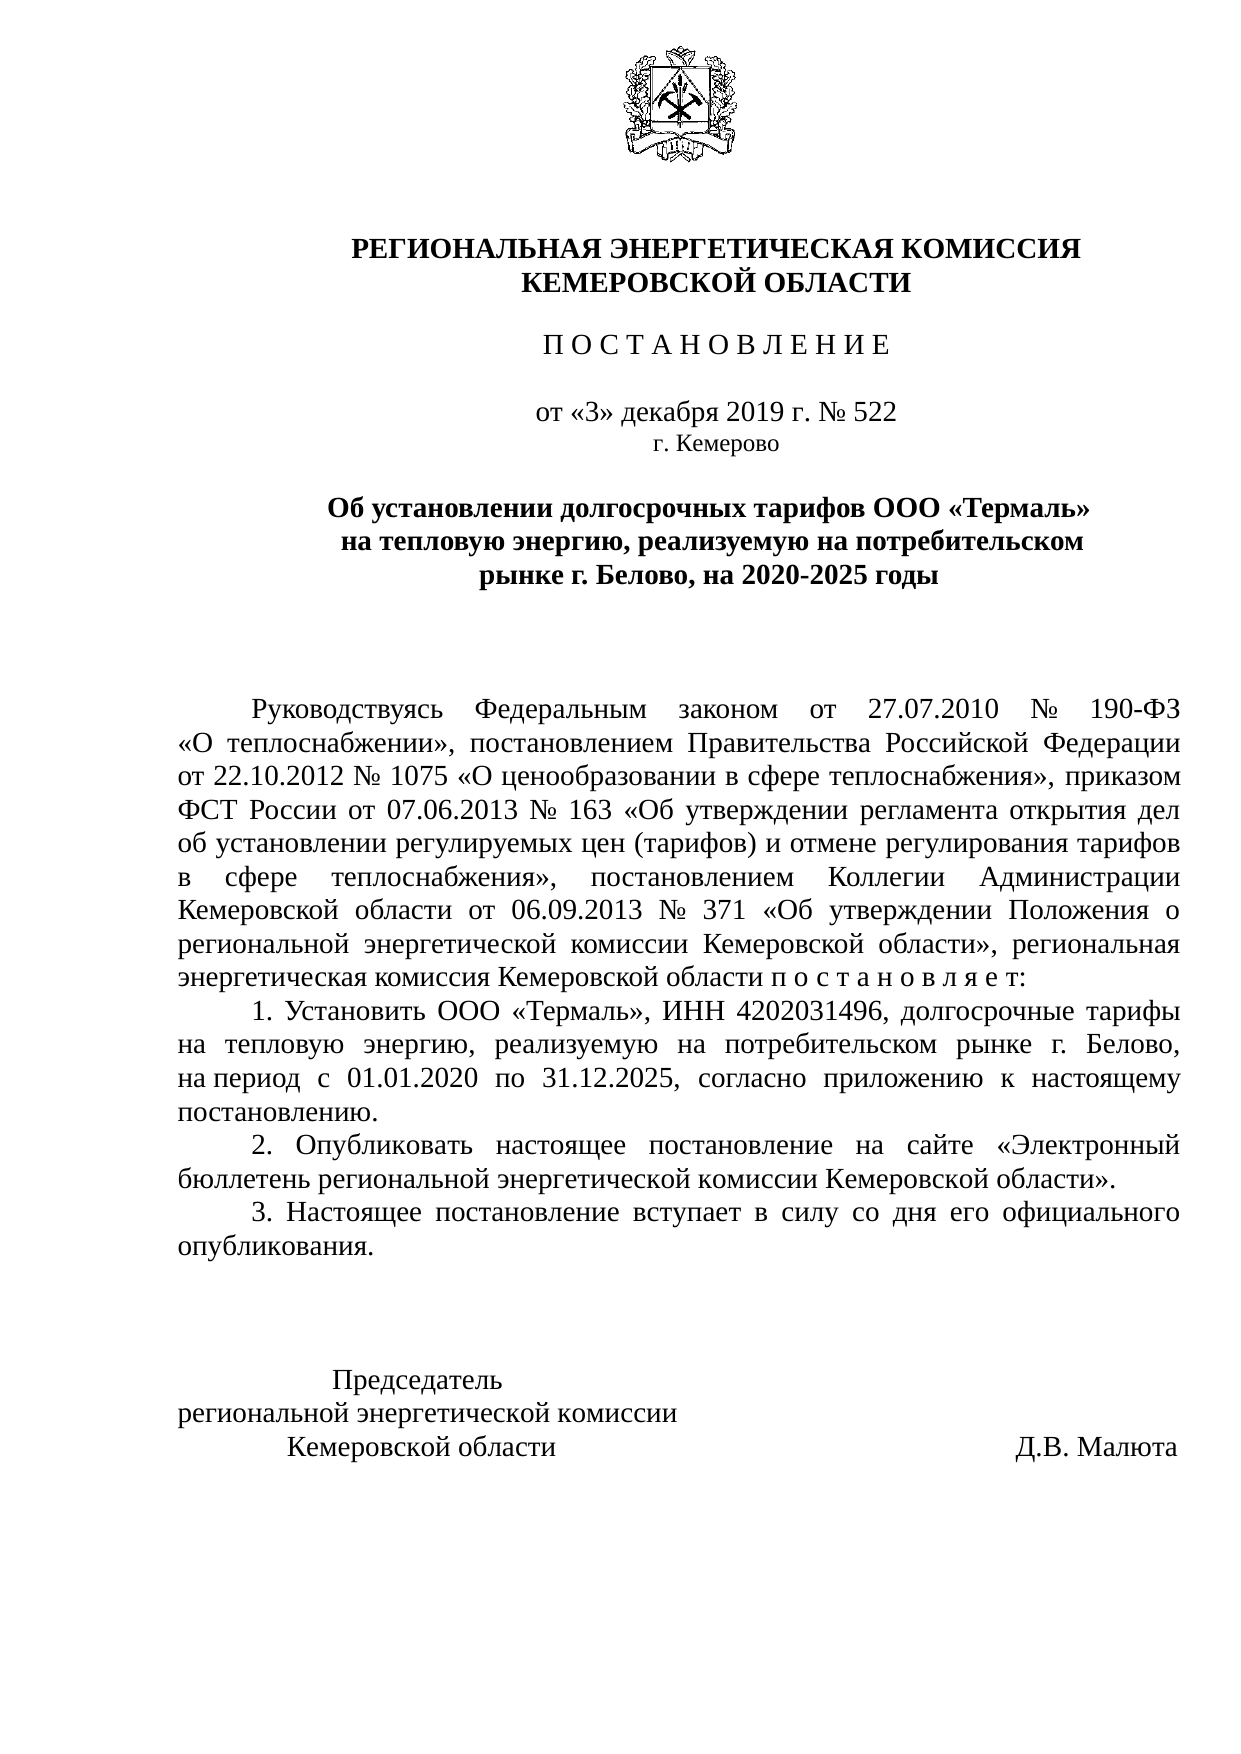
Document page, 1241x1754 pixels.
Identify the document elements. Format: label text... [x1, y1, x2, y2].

text Об установлении долгосрочных тарифов ООО «Термаль» [251, 490, 1167, 523]
subtitle КЕМЕРОВСКОЙ ОБЛАСТИ [251, 265, 1181, 298]
text 1. Установить ООО «Термаль», ИНН 4202031496, долгосрочные тарифы на тепловую энергию, реализуемую на потребительском рынке г. Белово, на период с 01.01.2020 по 31.12.2025, согласно приложению к настоящему постановлению. [177, 993, 1181, 1127]
subtitle РЕГИОНАЛЬНАЯ ЭНЕРГЕТИЧЕСКАЯ КОМИССИЯ [251, 231, 1181, 265]
text Председатель [177, 1362, 1181, 1396]
text от «3» декабря 2019 г. № 522 [251, 394, 1181, 428]
text рынке г. Белово, на 2020-2025 годы [251, 557, 1167, 591]
text Руководствуясь Федеральным законом от 27.07.2010 № 190-ФЗ «О теплоснабжении», постановлением Правительства Российской Федерации от 22.10.2012 № 1075 «О ценообразовании в сфере теплоснабжения», приказом ФСТ России от 07.06.2013 № 163 «Об утверждении регламента открытия дел об установлении регулируемых цен (тарифов) и отмене регулирования тарифов в сфере теплоснабжения», постановлением Коллегии Администрации Кемеровской области от 06.09.2013 № 371 «Об утверждении Положения о региональной энергетической комиссии Кемеровской области», региональная энергетическая комиссия Кемеровской области постановляет: [177, 691, 1181, 993]
text региональной энергетической комиссии [177, 1396, 1181, 1429]
text на тепловую энергию, реализуемую на потребительском [251, 523, 1167, 557]
text 3. Настоящее постановление вступает в силу со дня его официального опубликования. [177, 1194, 1181, 1261]
picture [622, 45, 741, 165]
text Кемеровской области Д.В. Малюта [177, 1429, 1181, 1463]
text 2. Опубликовать настоящее постановление на сайте «Электронный бюллетень региональной энергетической комиссии Кемеровской области». [177, 1127, 1181, 1194]
text г. Кемерово [251, 428, 1181, 456]
subtitle П О С Т А Н О В Л Е Н И Е [251, 327, 1181, 361]
